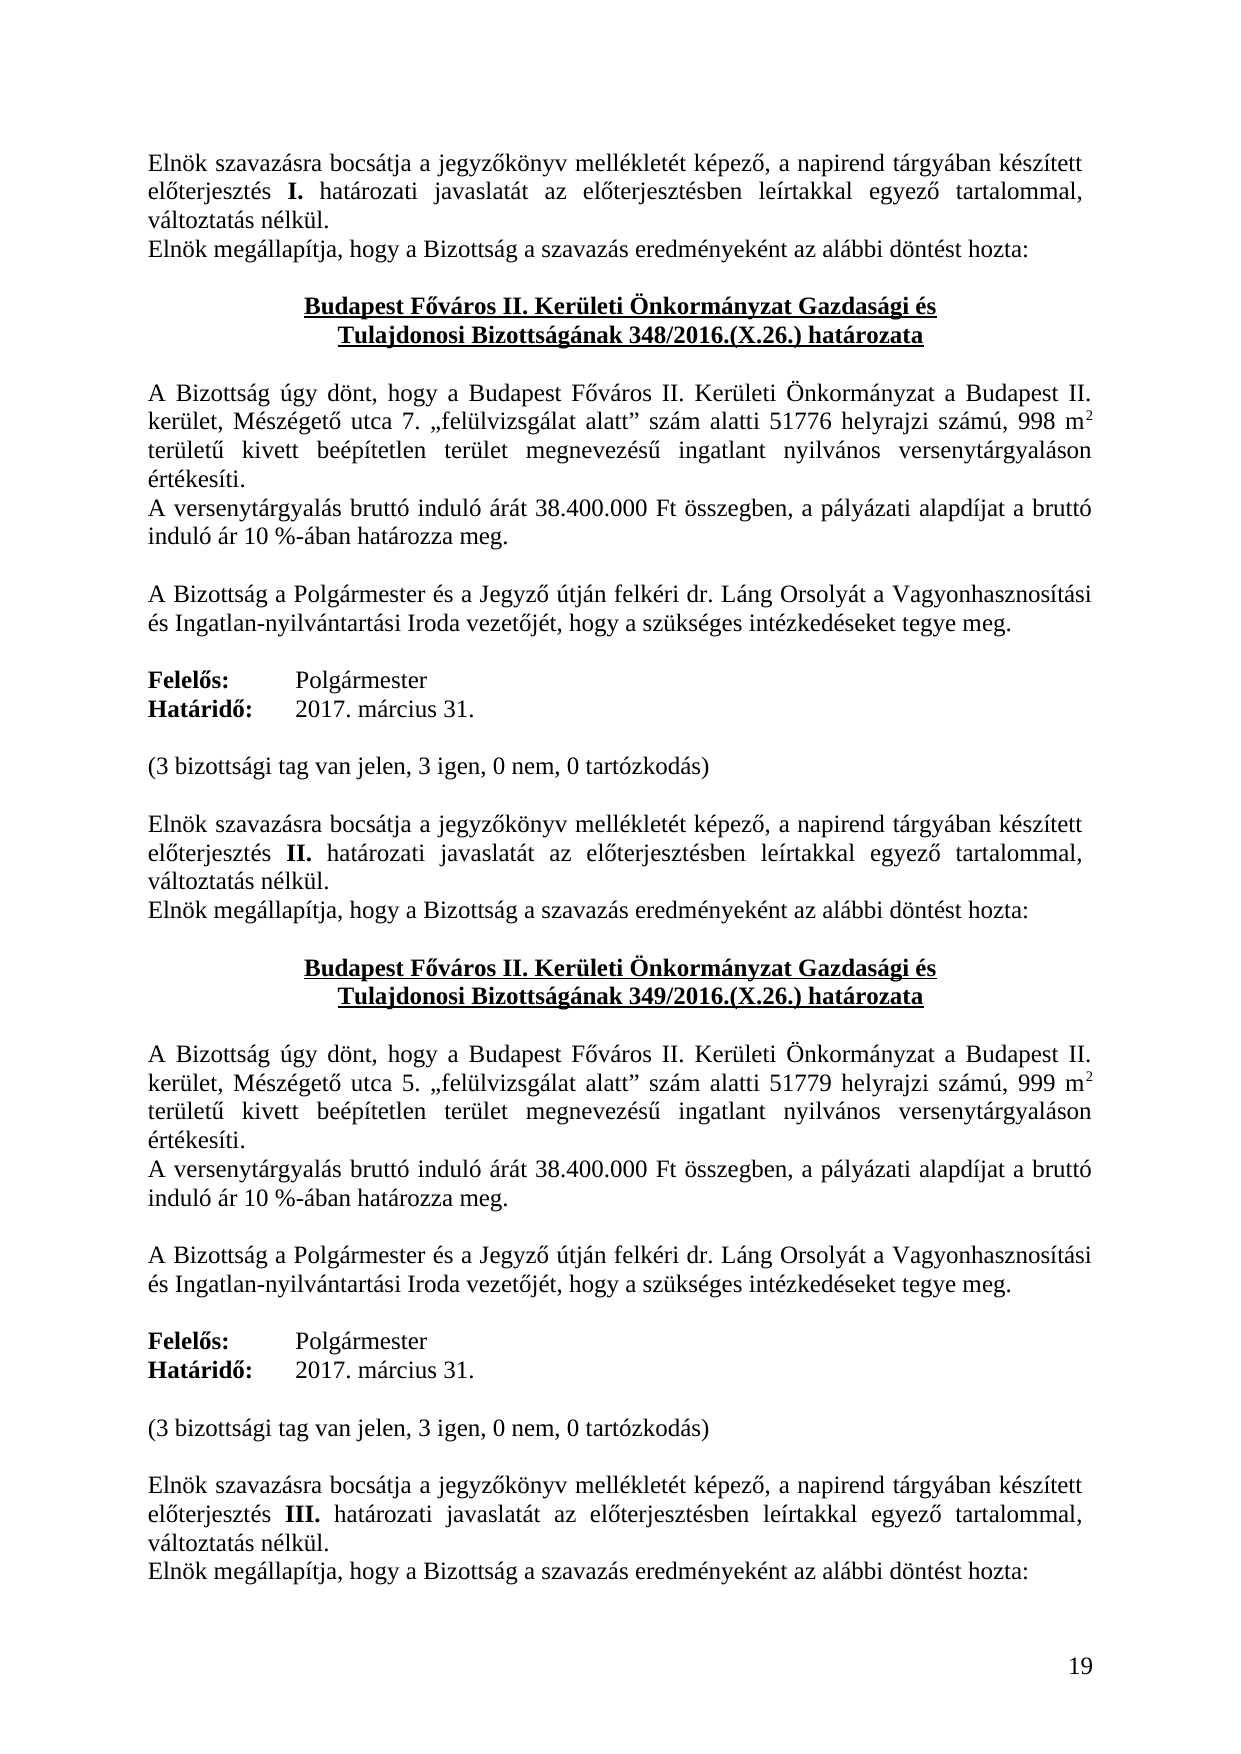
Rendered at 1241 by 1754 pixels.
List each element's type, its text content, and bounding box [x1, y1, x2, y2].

text (3 bizottsági tag van jelen, 3 igen, 0 nem, 0 tartózkodás) [148, 1413, 1083, 1441]
text Elnök megállapítja, hogy a Bizottság a szavazás eredményeként az alábbi döntést hozta: [148, 234, 1093, 263]
text Elnök szavazásra bocsátja a jegyzőkönyv mellékletét képező, a napirend tárgyában készített előterjesztés III. határozati javaslatát az előterjesztésben leírtakkal egyező tartalommal, változtatás nélkül. [148, 1470, 1083, 1556]
text A Bizottság úgy dönt, hogy a Budapest Főváros II. Kerületi Önkormányzat a Budapest II. kerület, Mészégető utca 7. „felülvizsgálat alatt” szám alatti 51776 helyrajzi számú, 998 m2 területű kivett beépítetlen terület megnevezésű ingatlant nyilvános versenytárgyaláson értékesíti. [148, 378, 1093, 493]
text A Bizottság úgy dönt, hogy a Budapest Főváros II. Kerületi Önkormányzat a Budapest II. kerület, Mészégető utca 5. „felülvizsgálat alatt” szám alatti 51779 helyrajzi számú, 999 m2 területű kivett beépítetlen terület megnevezésű ingatlant nyilvános versenytárgyaláson értékesíti. [148, 1039, 1093, 1154]
text Határidő: 2017. március 31. [148, 1355, 1046, 1384]
text A versenytárgyalás bruttó induló árát 38.400.000 Ft összegben, a pályázati alapdíjat a bruttó induló ár 10 %-ában határozza meg. [148, 493, 1093, 550]
text Elnök szavazásra bocsátja a jegyzőkönyv mellékletét képező, a napirend tárgyában készített előterjesztés I. határozati javaslatát az előterjesztésben leírtakkal egyező tartalommal, változtatás nélkül. [148, 148, 1083, 234]
text Határidő: 2017. március 31. [148, 694, 1046, 723]
text Budapest Főváros II. Kerületi Önkormányzat Gazdasági és [148, 953, 1093, 981]
text Budapest Főváros II. Kerületi Önkormányzat Gazdasági és [148, 291, 1093, 320]
text A versenytárgyalás bruttó induló árát 38.400.000 Ft összegben, a pályázati alapdíjat a bruttó induló ár 10 %-ában határozza meg. [148, 1154, 1093, 1211]
text Elnök szavazásra bocsátja a jegyzőkönyv mellékletét képező, a napirend tárgyában készített előterjesztés II. határozati javaslatát az előterjesztésben leírtakkal egyező tartalommal, változtatás nélkül. [148, 809, 1083, 895]
text Elnök megállapítja, hogy a Bizottság a szavazás eredményeként az alábbi döntést hozta: [148, 895, 1093, 924]
text (3 bizottsági tag van jelen, 3 igen, 0 nem, 0 tartózkodás) [148, 751, 1083, 780]
text Felelős: Polgármester [148, 1326, 1046, 1355]
text Tulajdonosi Bizottságának 349/2016.(X.26.) határozata [148, 981, 1113, 1010]
text Elnök megállapítja, hogy a Bizottság a szavazás eredményeként az alábbi döntést hozta: [148, 1556, 1093, 1585]
text Tulajdonosi Bizottságának 348/2016.(X.26.) határozata [148, 320, 1113, 349]
text Felelős: Polgármester [148, 665, 1046, 694]
